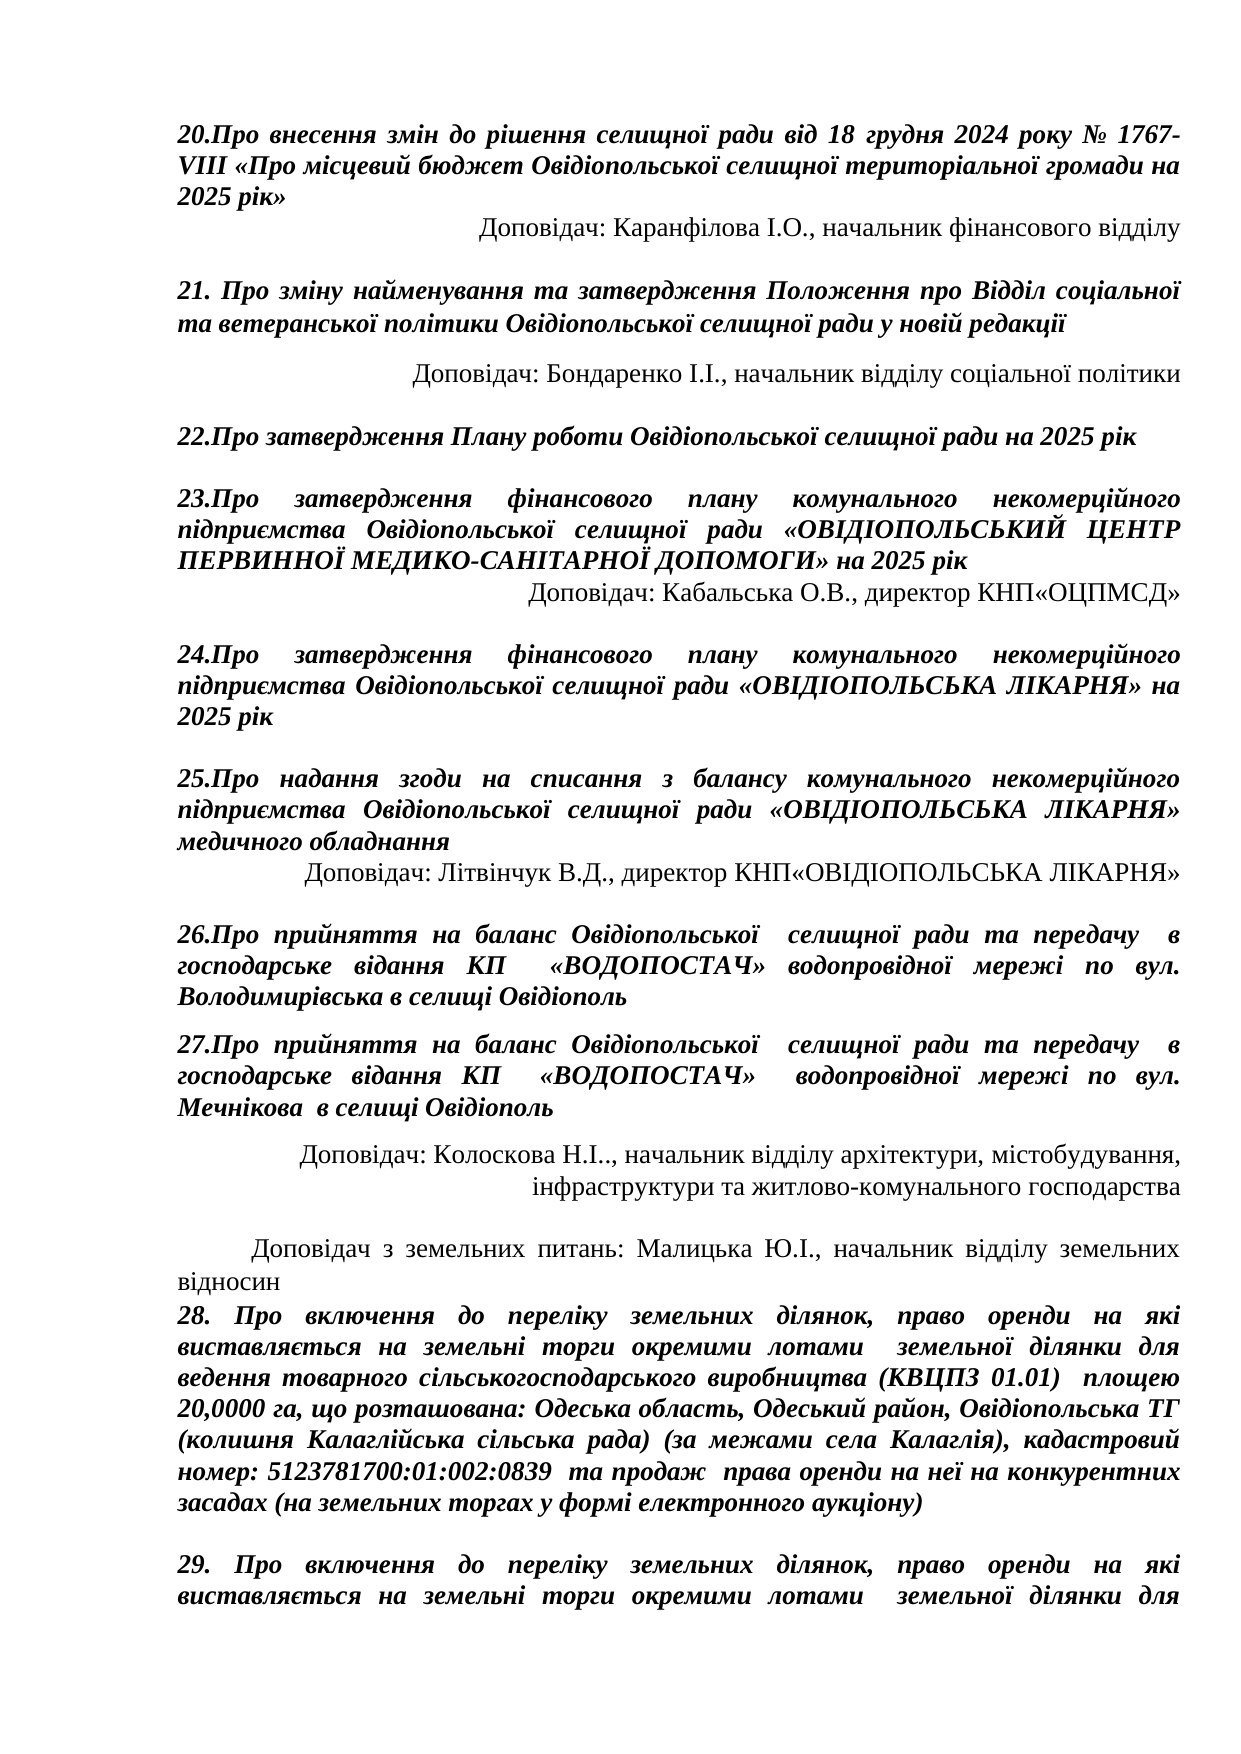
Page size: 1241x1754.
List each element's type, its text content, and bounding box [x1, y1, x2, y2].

text 23.Про затвердження фінансового плану комунального некомерційного підприємства Овідіопольської селищної ради «ОВІДІОПОЛЬСЬКИЙ ЦЕНТР ПЕРВИННОЇ МЕДИКО-САНІТАРНОЇ ДОПОМОГИ» на 2025 рік [177, 482, 1181, 576]
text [177, 1548, 1181, 1610]
list Доповідач: Каранфілова І.О., начальник фінансового відділу [177, 212, 1181, 243]
text 25.Про надання згоди на списання з балансу комунального некомерційного підприємства Овідіопольської селищної ради «ОВІДІОПОЛЬСЬКА ЛІКАРНЯ» медичного обладнання [177, 762, 1181, 856]
text 21. Про зміну найменування та затвердження Положення про Відділ соціальної та ветеранської політики Овідіопольської селищної ради у новій редакції [177, 274, 1181, 338]
text 20.Про внесення змін до рішення селищної ради від 18 грудня 2024 року № 1767-VIII «Про місцевий бюджет Овідіопольської селищної територіальної громади на 2025 рік» [177, 118, 1181, 212]
text Доповідач: Літвінчук В.Д., директор КНП«ОВІДІОПОЛЬСЬКА ЛІКАРНЯ» [177, 856, 1181, 887]
text 22.Про затвердження Плану роботи Овідіопольської селищної ради на 2025 рік [177, 420, 1181, 451]
text 27.Про прийняття на баланс Овідіопольської селищної ради та передачу в господарське відання КП «ВОДОПОСТАЧ» водопровідної мережі по вул. Мечнікова в селищі Овідіополь [177, 1028, 1181, 1122]
text інфраструктури та житлово-комунального господарства [177, 1169, 1181, 1201]
text Доповідач з земельних питань: Малицька Ю.І., начальник відділу земельних відносин [177, 1232, 1181, 1297]
text Доповідач: Колоскова Н.І.., начальник відділу архітектури, містобудування, [177, 1138, 1181, 1169]
text 24.Про затвердження фінансового плану комунального некомерційного підприємства Овідіопольської селищної ради «ОВІДІОПОЛЬСЬКА ЛІКАРНЯ» на 2025 рік [177, 638, 1181, 731]
text 26.Про прийняття на баланс Овідіопольської селищної ради та передачу в господарське відання КП «ВОДОПОСТАЧ» водопровідної мережі по вул. Володимирівська в селищі Овідіополь [177, 918, 1181, 1012]
text 28. Про включення до переліку земельних ділянок, право оренди на які виставляється на земельні торги окремими лотами земельної ділянки для ведення товарного сільськогосподарського виробництва (КВЦПЗ 01.01) площею 20,0000 га, що розташована: Одеська область, Одеський район, Овідіопольська ТГ (колишня Калаглійська сільська рада) (за межами села Калаглія), кадастровий номер: 5123781700:01:002:0839 та продаж права оренди на неї на конкурентних засадах (на земельних торгах у формі електронного аукціону) [177, 1299, 1181, 1517]
text Доповідач: Бондаренко І.І., начальник відділу соціальної політики [177, 358, 1181, 389]
text Доповідач: Кабальська О.В., директор КНП«ОЦПМСД» [177, 576, 1181, 607]
